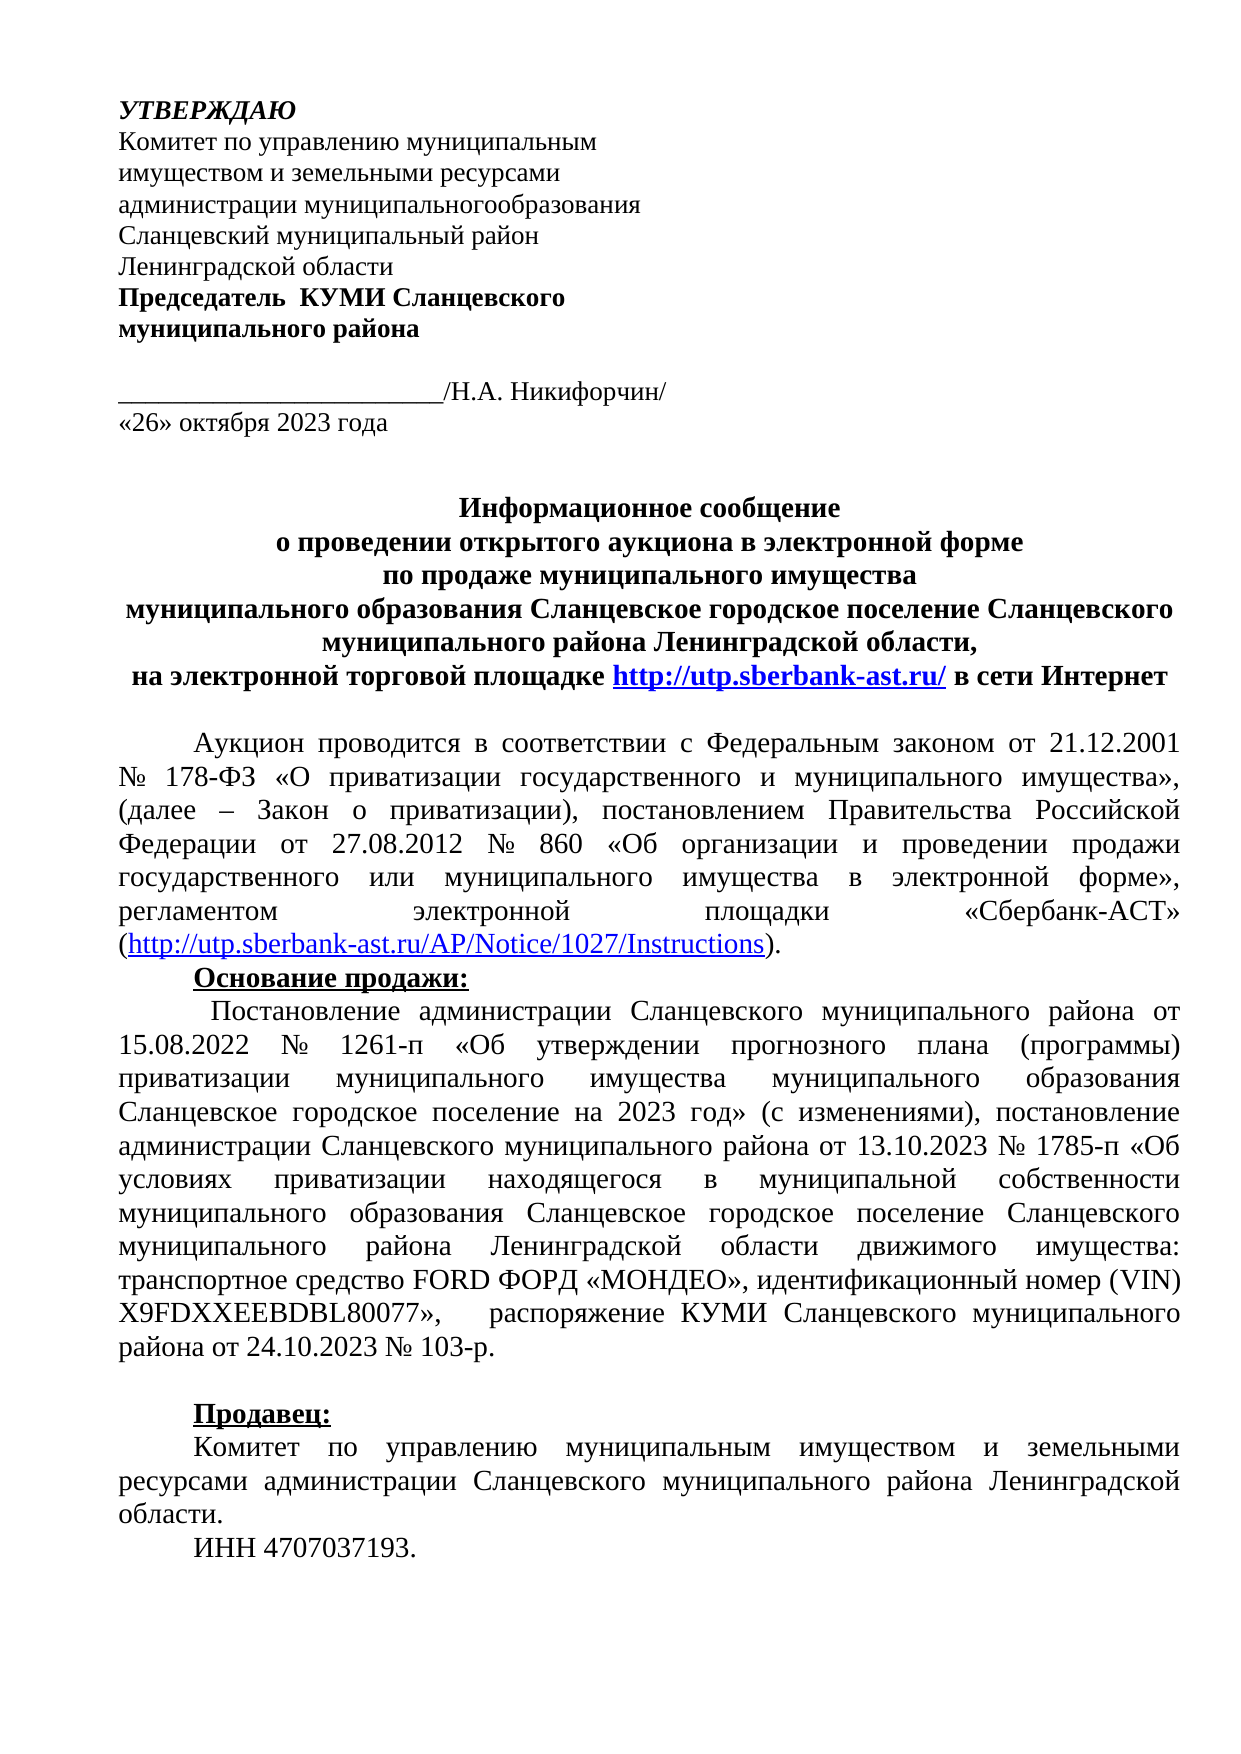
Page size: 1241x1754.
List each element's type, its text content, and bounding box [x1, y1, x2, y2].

text о проведении открытого аукциона в электронной форме [118, 524, 1181, 557]
text на электронной торговой площадке http://utp.sberbank-ast.ru/ в сети Интернет [118, 658, 1181, 692]
subtitle Информационное сообщение [118, 490, 1181, 524]
text Аукцион проводится в соответствии с Федеральным законом от 21.12.2001 № 178-ФЗ «О приватизации государственного и муниципального имущества», (далее – Закон о приватизации), постановлением Правительства Российской Федерации от 27.08.2012 № 860 «Об организации и проведении продажи государственного или муниципального имущества в электронной форме», регламентом электронной площадки «Сбербанк-АСТ» (http://utp.sberbank-ast.ru/AP/Notice/1027/Instructions). [118, 725, 1181, 960]
text Основание продажи: [118, 960, 1181, 993]
table_header УТВЕРЖДАЮ Комитет по управлению муниципальным имуществом и земельными ресурсами администрации муниципальногообразования Сланцевский муниципальный район Ленинградской области Председатель КУМИ Сланцевского муниципального района ________________________/Н.А. Никифорчин/ «26» октября 2023 года [107, 94, 679, 437]
text муниципального образования Сланцевское городское поселение Сланцевского муниципального района Ленинградской области, [118, 591, 1181, 658]
text Продавец: [118, 1396, 1181, 1429]
text Постановление администрации Сланцевского муниципального района от 15.08.2022 № 1261-п «Об утверждении прогнозного плана (программы) приватизации муниципального имущества муниципального образования Сланцевское городское поселение на 2023 год» (с изменениями), постановление администрации Сланцевского муниципального района от 13.10.2023 № 1785-п «Об условиях приватизации находящегося в муниципальной собственности муниципального образования Сланцевское городское поселение Сланцевского муниципального района Ленинградской области движимого имущества: транспортное средство FORD ФОРД «МОНДЕО», идентификационный номер (VIN) X9FDXXEEBDBL80077», распоряжение КУМИ Сланцевского муниципального района от 24.10.2023 № 103-р. [118, 993, 1181, 1362]
text ИНН 4707037193. [118, 1530, 1181, 1564]
text по продаже муниципального имущества [118, 557, 1181, 591]
text Комитет по управлению муниципальным имуществом и земельными ресурсами администрации Сланцевского муниципального района Ленинградской области. [118, 1429, 1181, 1530]
